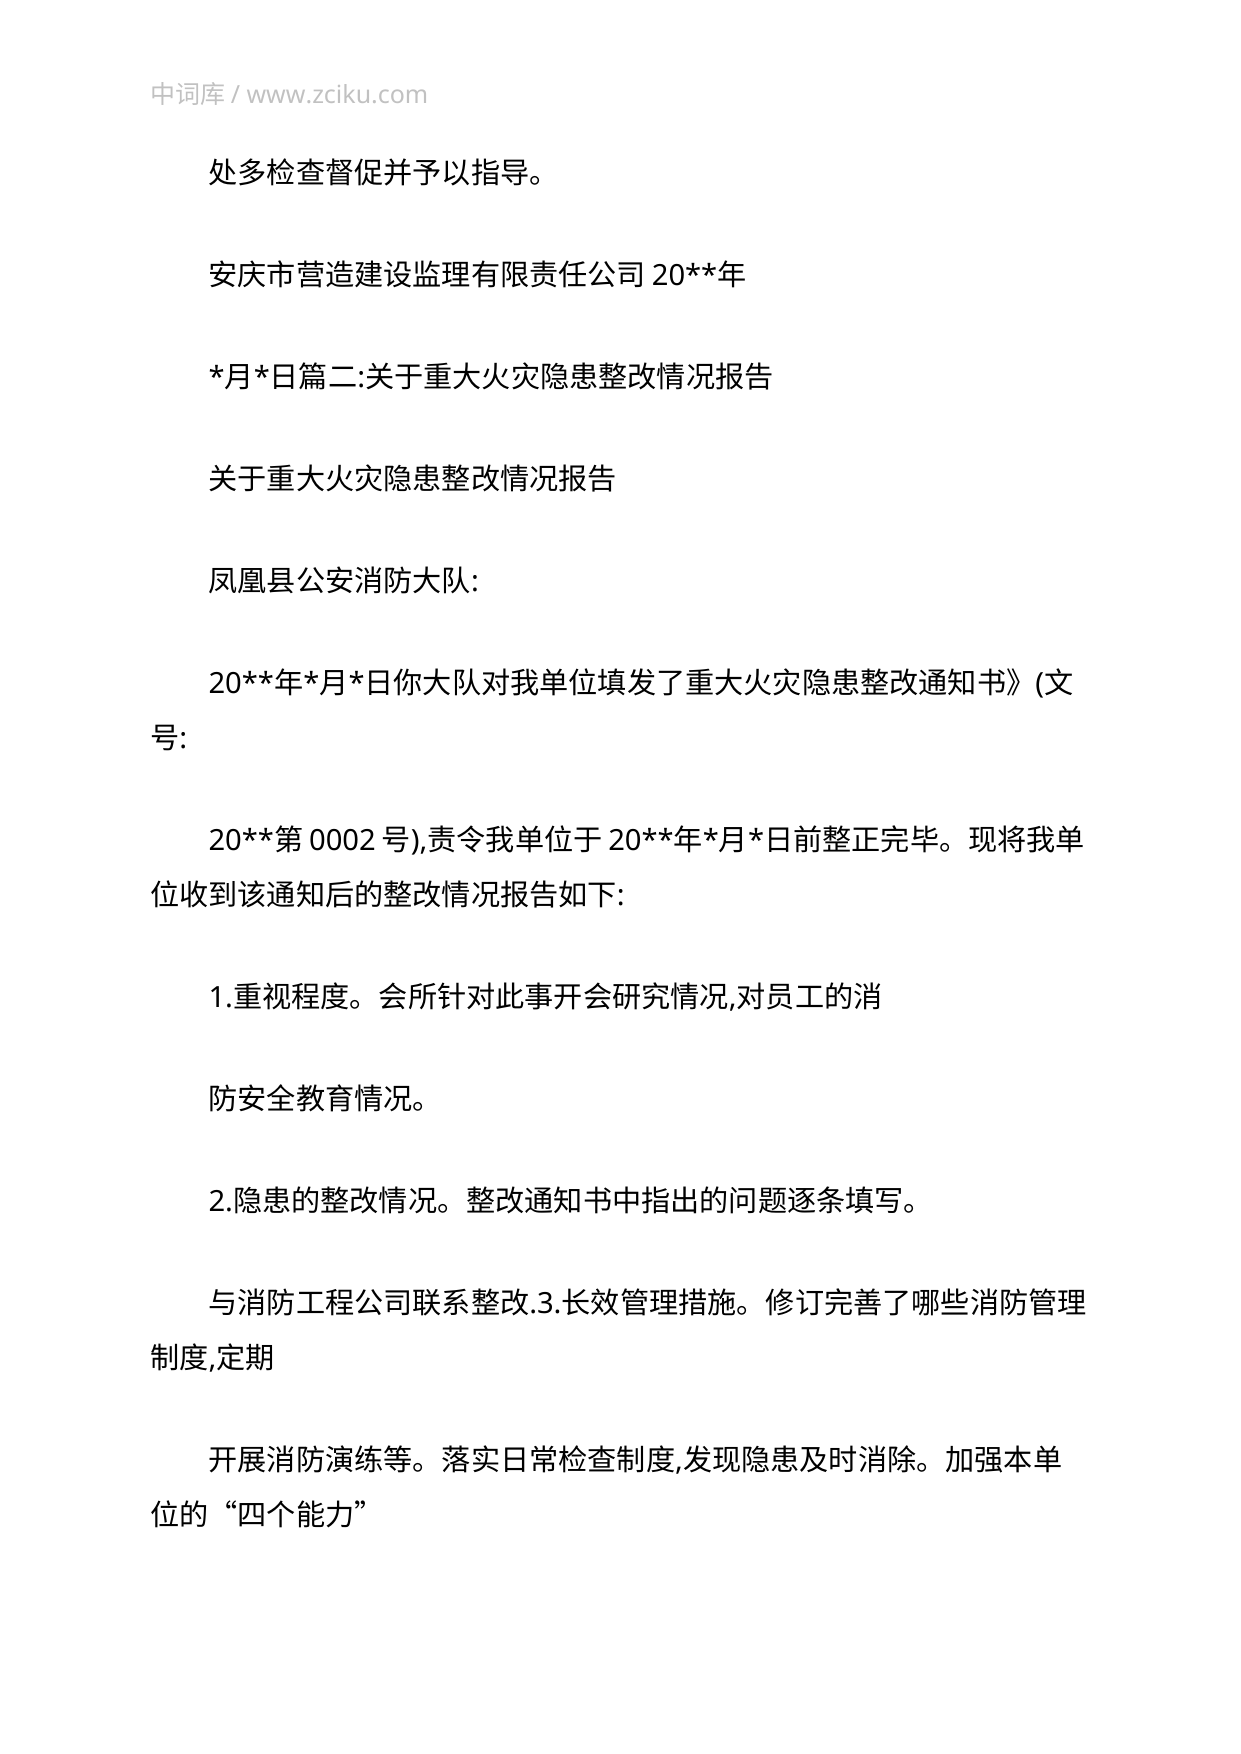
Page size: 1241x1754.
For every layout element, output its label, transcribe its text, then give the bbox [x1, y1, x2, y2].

text 关于重大火灾隐患整改情况报告 [150, 456, 1090, 498]
text 20**第0002号),责令我单位于20**年*月*日前整正完毕。现将我单位收到该通知后的整改情况报告如下: [150, 816, 1090, 914]
text 防安全教育情况。 [150, 1075, 1090, 1118]
text 开展消防演练等。落实日常检查制度,发现隐患及时消除。加强本单位的“四个能力” [150, 1436, 1090, 1533]
text 安庆市营造建设监理有限责任公司20**年 [150, 252, 1090, 294]
text 凤凰县公安消防大队: [150, 557, 1090, 600]
text 2.隐患的整改情况。整改通知书中指出的问题逐条填写。 [150, 1177, 1090, 1219]
text 与消防工程公司联系整改.3.长效管理措施。修订完善了哪些消防管理制度,定期 [150, 1279, 1090, 1377]
text 20**年*月*日你大队对我单位填发了重大火灾隐患整改通知书》(文号: [150, 659, 1090, 757]
text 处多检查督促并予以指导。 [150, 150, 1090, 192]
text *月*日篇二:关于重大火灾隐患整改情况报告 [150, 354, 1090, 396]
text 1.重视程度。会所针对此事开会研究情况,对员工的消 [150, 973, 1090, 1016]
